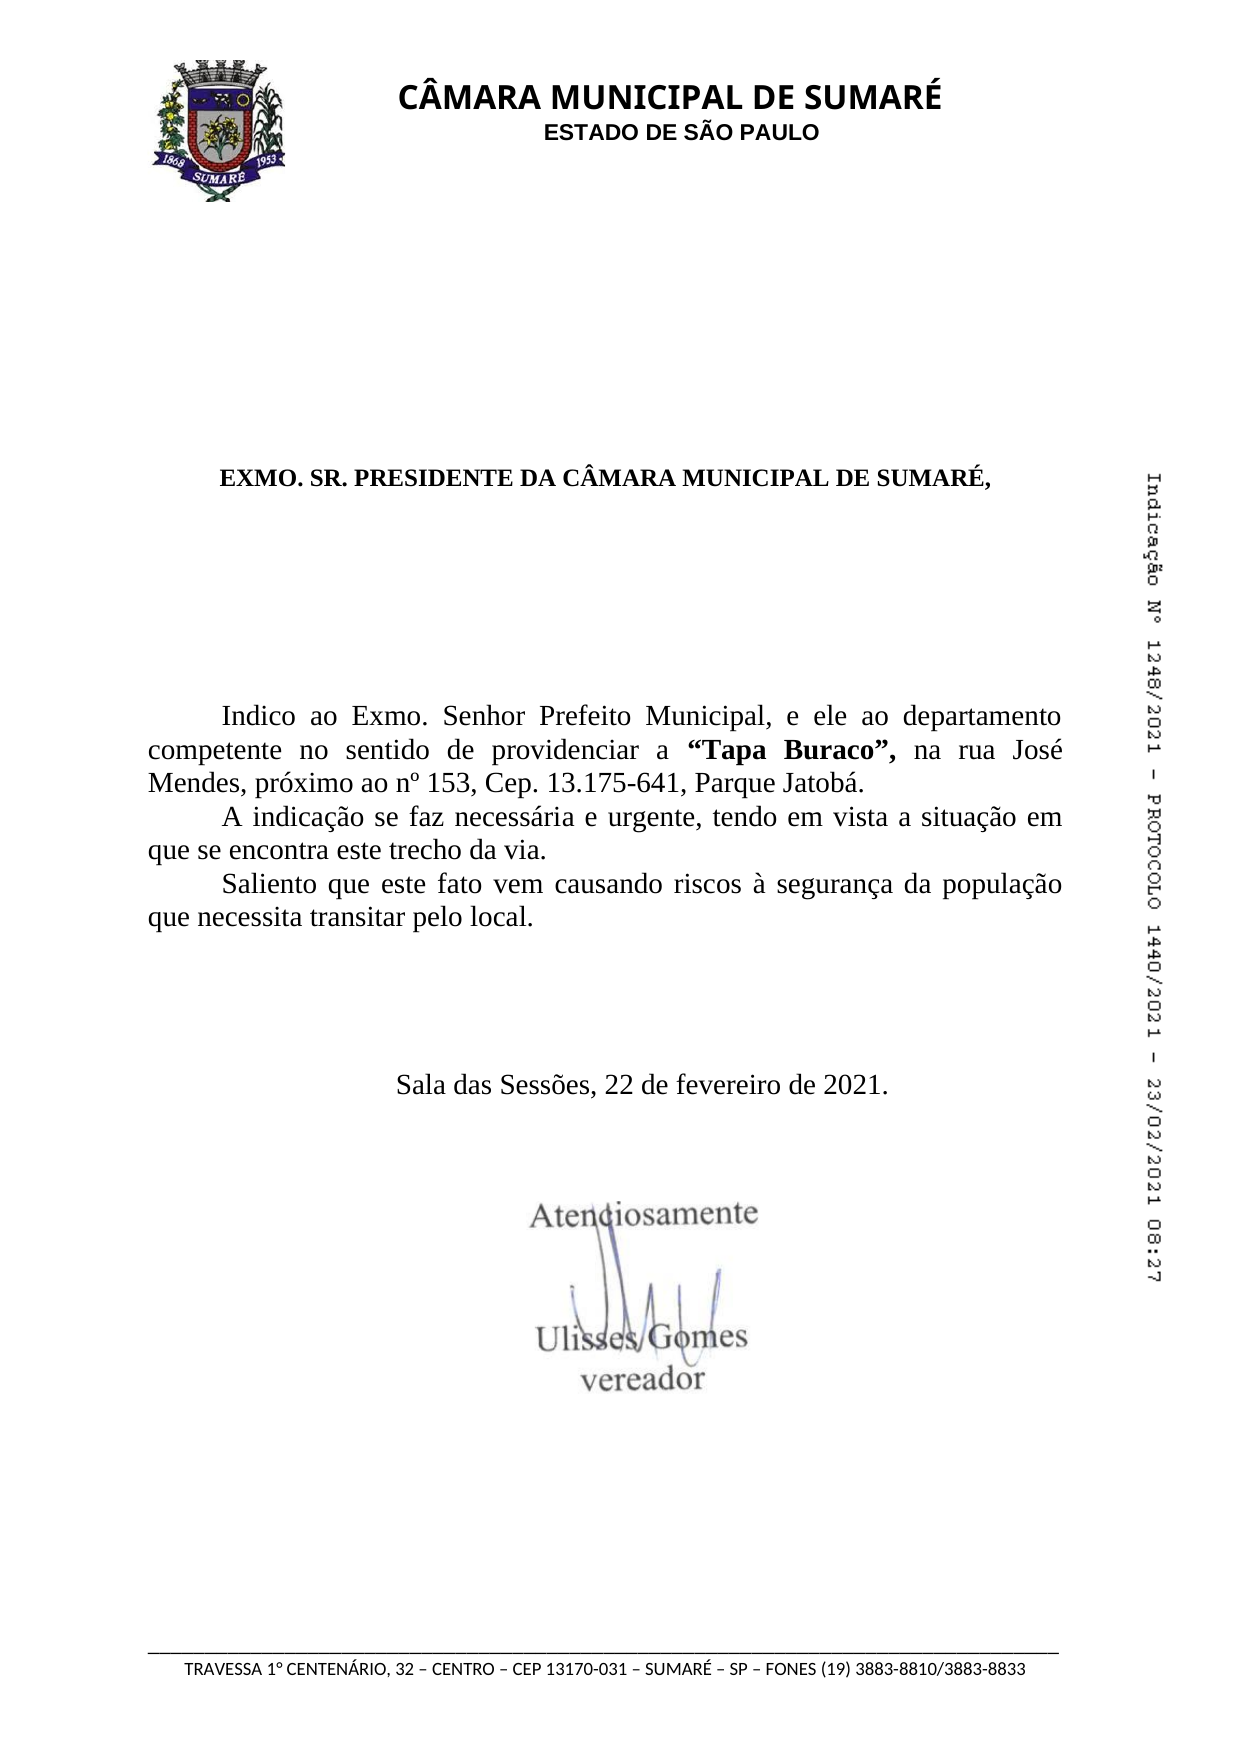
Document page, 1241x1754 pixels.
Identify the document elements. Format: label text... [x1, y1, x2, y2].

picture [1120, 468, 1183, 1286]
picture [522, 1201, 762, 1399]
picture [147, 60, 286, 202]
text Indico ao Exmo. Senhor Prefeito Municipal, e ele ao departamento competente no sentido de providenciar a “Tapa Buraco”, na rua José Mendes, próximo ao nº 153, Cep. 13.175-641, Parque Jatobá. [148, 698, 1063, 799]
text Sala das Sessões, 22 de fevereiro de 2021. [148, 1067, 1063, 1101]
text EXMO. SR. PRESIDENTE DA CÂMARA MUNICIPAL DE SUMARÉ, [148, 463, 1063, 492]
text Saliento que este fato vem causando riscos à segurança da população que necessita transitar pelo local. [148, 866, 1063, 933]
text A indicação se faz necessária e urgente, tendo em vista a situação em que se encontra este trecho da via. [148, 799, 1063, 866]
